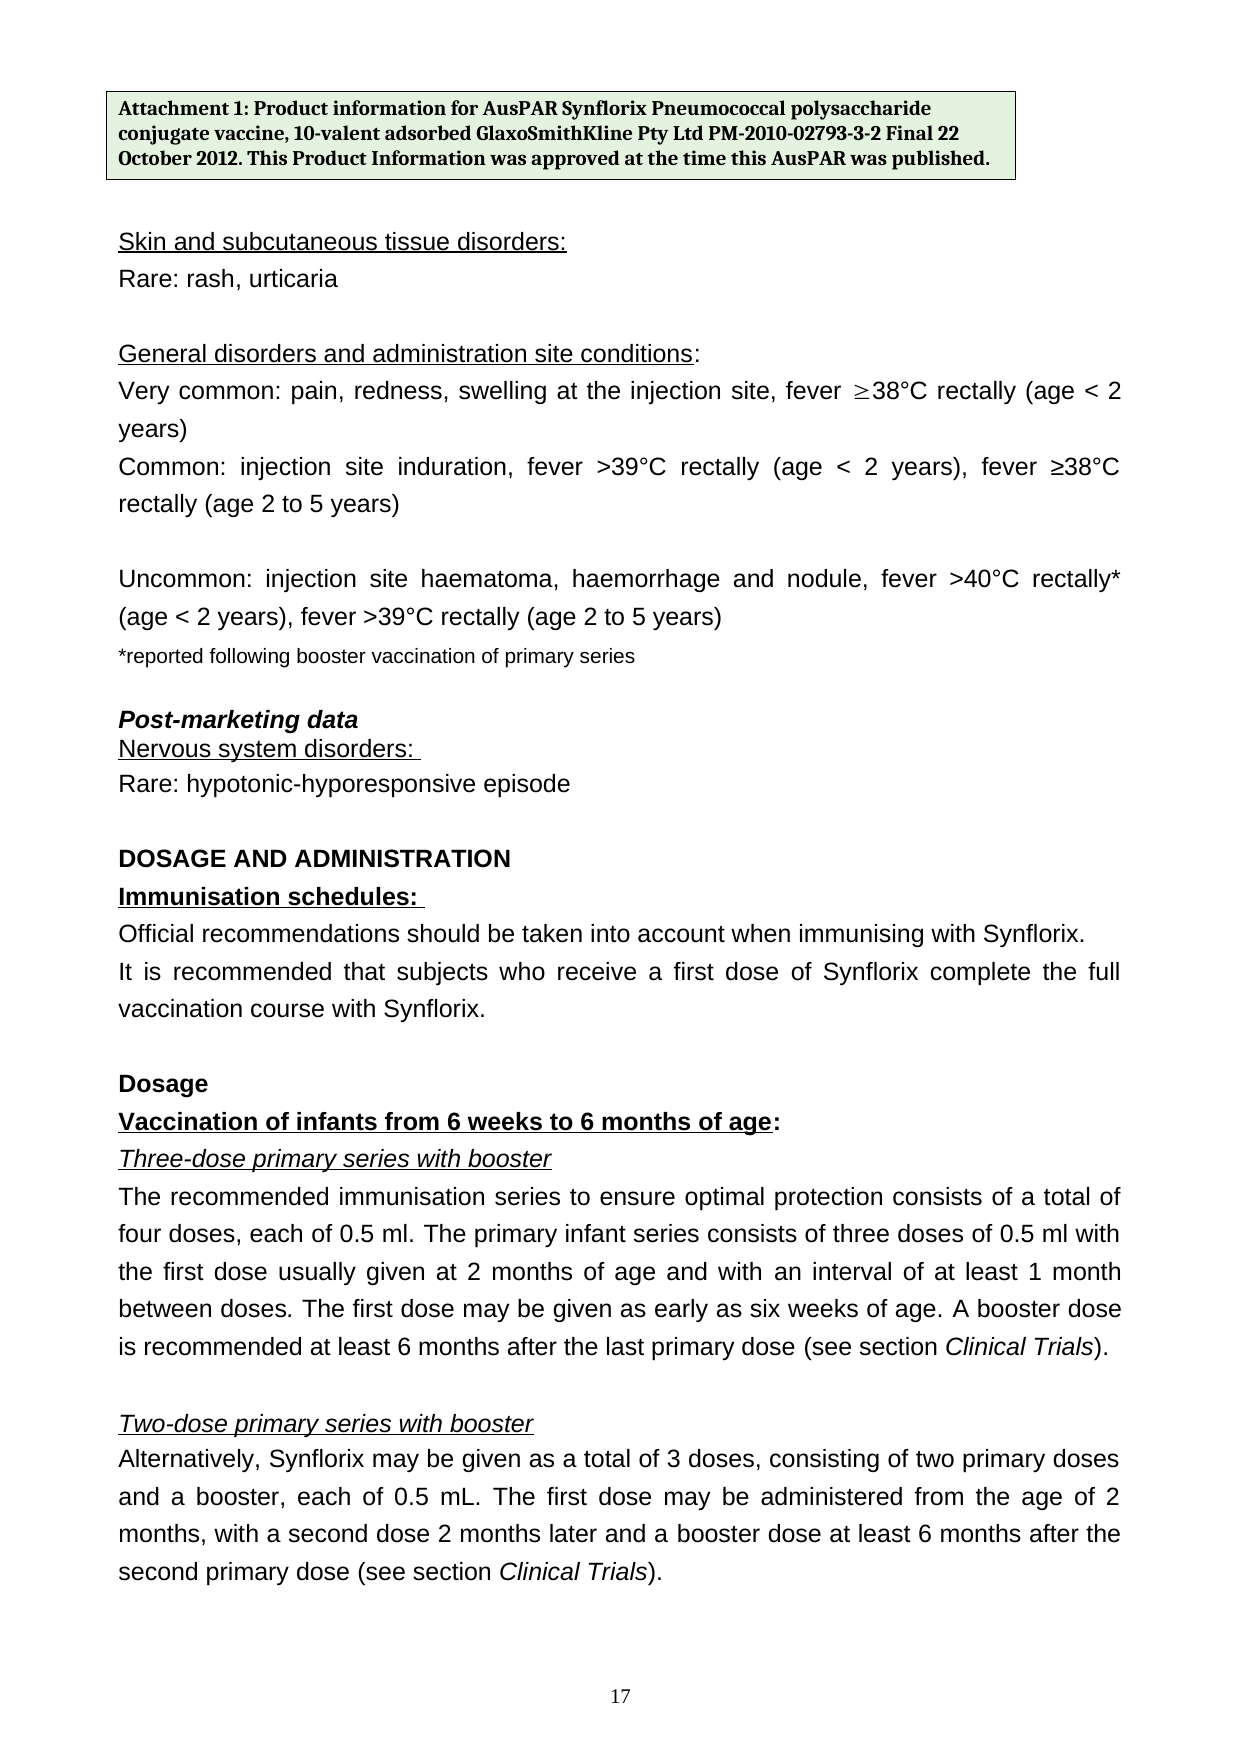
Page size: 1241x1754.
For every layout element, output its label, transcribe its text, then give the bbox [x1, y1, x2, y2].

text Common: injection site induration, fever >39°C rectally (age < 2 years), fever ≥38°C rectally (age 2 to 5 years) [118, 443, 1122, 518]
text Post-marketing data [118, 705, 1122, 734]
text Rare: rash, urticaria [118, 255, 1122, 293]
text Alternatively, Synflorix may be given as a total of 3 doses, consisting of two primary doses and a booster, each of 0.5 mL. The first dose may be administered from the age of 2 months, with a second dose 2 months later and a booster dose at least 6 months after the second primary dose (see section Clinical Trials). [118, 1438, 1122, 1588]
text Two-dose primary series with booster [118, 1400, 1122, 1438]
text Vaccination of infants from 6 weeks to 6 months of age: [118, 1100, 1122, 1138]
text Rare: hypotonic-hyporesponsive episode [118, 763, 1110, 800]
text General disorders and administration site conditions: [118, 330, 1122, 368]
text *reported following booster vaccination of primary series [118, 630, 1122, 668]
text Dosage [118, 1063, 1122, 1100]
text It is recommended that subjects who receive a first dose of Synflorix complete the full vaccination course with Synflorix. [118, 950, 1122, 1025]
text Skin and subcutaneous tissue disorders: [118, 218, 1122, 255]
text Official recommendations should be taken into account when immunising with Synflorix. [118, 913, 1122, 950]
text DOSAGE AND ADMINISTRATION [118, 838, 1122, 875]
text Nervous system disorders: [118, 734, 1122, 763]
text Immunisation schedules: [118, 875, 1122, 913]
text Very common: pain, redness, swelling at the injection site, fever 38°C rectally (age < 2 years) [118, 368, 1122, 443]
text Uncommon: injection site haematoma, haemorrhage and nodule, fever >40°C rectally* (age < 2 years), fever >39°C rectally (age 2 to 5 years) [118, 555, 1122, 630]
text Three-dose primary series with booster [118, 1138, 1122, 1175]
text The recommended immunisation series to ensure optimal protection consists of a total of four doses, each of 0.5 ml. The primary infant series consists of three doses of 0.5 ml with the first dose usually given at 2 months of age and with an interval of at least 1 month between doses. The first dose may be given as early as six weeks of age. A booster dose is recommended at least 6 months after the last primary dose (see section Clinical Trials). [118, 1175, 1122, 1363]
